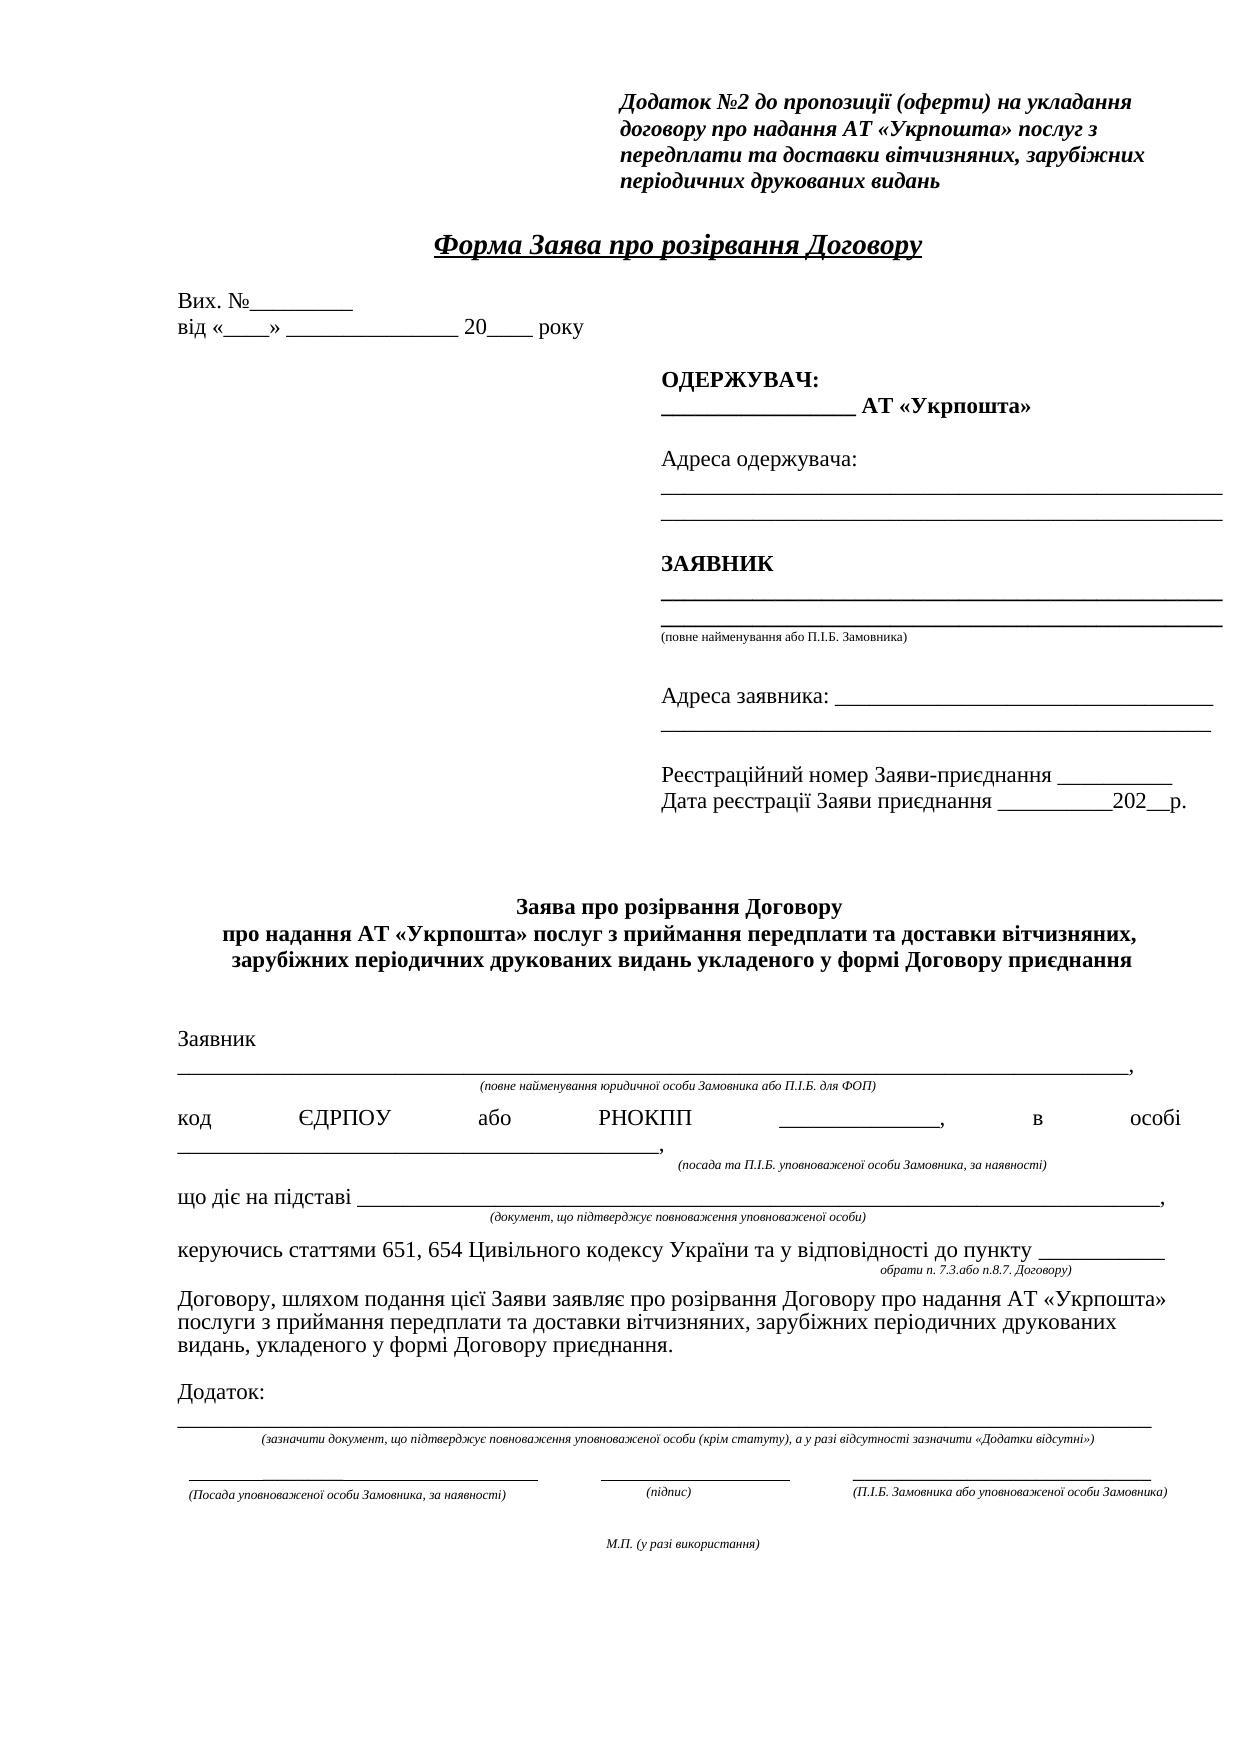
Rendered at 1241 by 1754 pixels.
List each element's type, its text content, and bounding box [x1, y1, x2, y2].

text обрати п. 7.3.або п.8.7. Договору) [177, 1262, 1181, 1288]
text керуючись статтями 651, 654 Цивільного кодексу України та у відповідності до пункту ___________ [177, 1236, 1181, 1262]
table_header _______ (Посада уповноваженої особи Замовника, за наявності) [177, 1457, 551, 1747]
text від «____» _______________ 20____ року [177, 313, 1181, 339]
text (документ, що підтверджує повноваження уповноваженої особи) [177, 1209, 1181, 1236]
text (повне найменування юридичної особи Замовника або П.І.Б. для ФОП) [177, 1078, 1181, 1104]
table_cell Адреса заявника: _________________________________ ________________________________________________ Реєстраційний номер Заяви-приєднання __________ Дата реєстрації Заяви приєднання __________202__р. [661, 682, 1237, 893]
text зарубіжних періодичних друкованих видань укладеного у формі Договору приєднання [177, 946, 1181, 972]
text Вих. №_________ [177, 287, 1181, 313]
text Договору, шляхом подання цієї Заяви заявляє про розірвання Договору про надання АТ «Укрпошта» послуги з приймання передплати та доставки вітчизняних, зарубіжних періодичних друкованих видань, укладеного у формі Договору приєднання. [177, 1288, 1187, 1357]
text Додаток: _____________________________________________________________________________________ [177, 1378, 1181, 1431]
text (зазначити документ, що підтверджує повноваження уповноваженої особи (крім статуту), а у разі відсутності зазначити «Додатки відсутні») [177, 1431, 1181, 1457]
table_header Одержувач: _________________ АТ «Укрпошта» [661, 366, 1237, 445]
table_header (підпис) М.П. (у разі використання) [551, 1457, 842, 1747]
text код ЄДРПОУ або РНОКПП ______________, в особі __________________________________________, [177, 1104, 1181, 1157]
table_cell заявник __________________________________________________________________________________________________ (повне найменування або П.І.Б. Замовника) [661, 550, 1237, 682]
text що діє на підставі ______________________________________________________________________, [177, 1183, 1181, 1209]
text (посада та П.І.Б. уповноваженої особи Замовника, за наявності) [177, 1157, 1181, 1183]
text періодичних друкованих видань [546, 167, 1181, 194]
text про надання АТ «Укрпошта» послуг з приймання передплати та доставки вітчизняних, [177, 919, 1181, 946]
table_header __________________________ (П.І.Б. Замовника або уповноваженої особи Замовника) [842, 1457, 1222, 1747]
text Форма Заява про розірвання Договору [177, 227, 1181, 261]
text Заява про розірвання Договору [177, 893, 1181, 919]
text договору про надання АТ «Укрпошта» послуг з передплати та доставки вітчизняних, зарубіжних [546, 115, 1181, 167]
text Заявник ___________________________________________________________________________________, [177, 1025, 1181, 1078]
text Додаток №2 до пропозиції (оферти) на укладання [177, 88, 1181, 115]
table_cell Адреса одержувача: __________________________________________________________________________________________________ [661, 445, 1237, 550]
